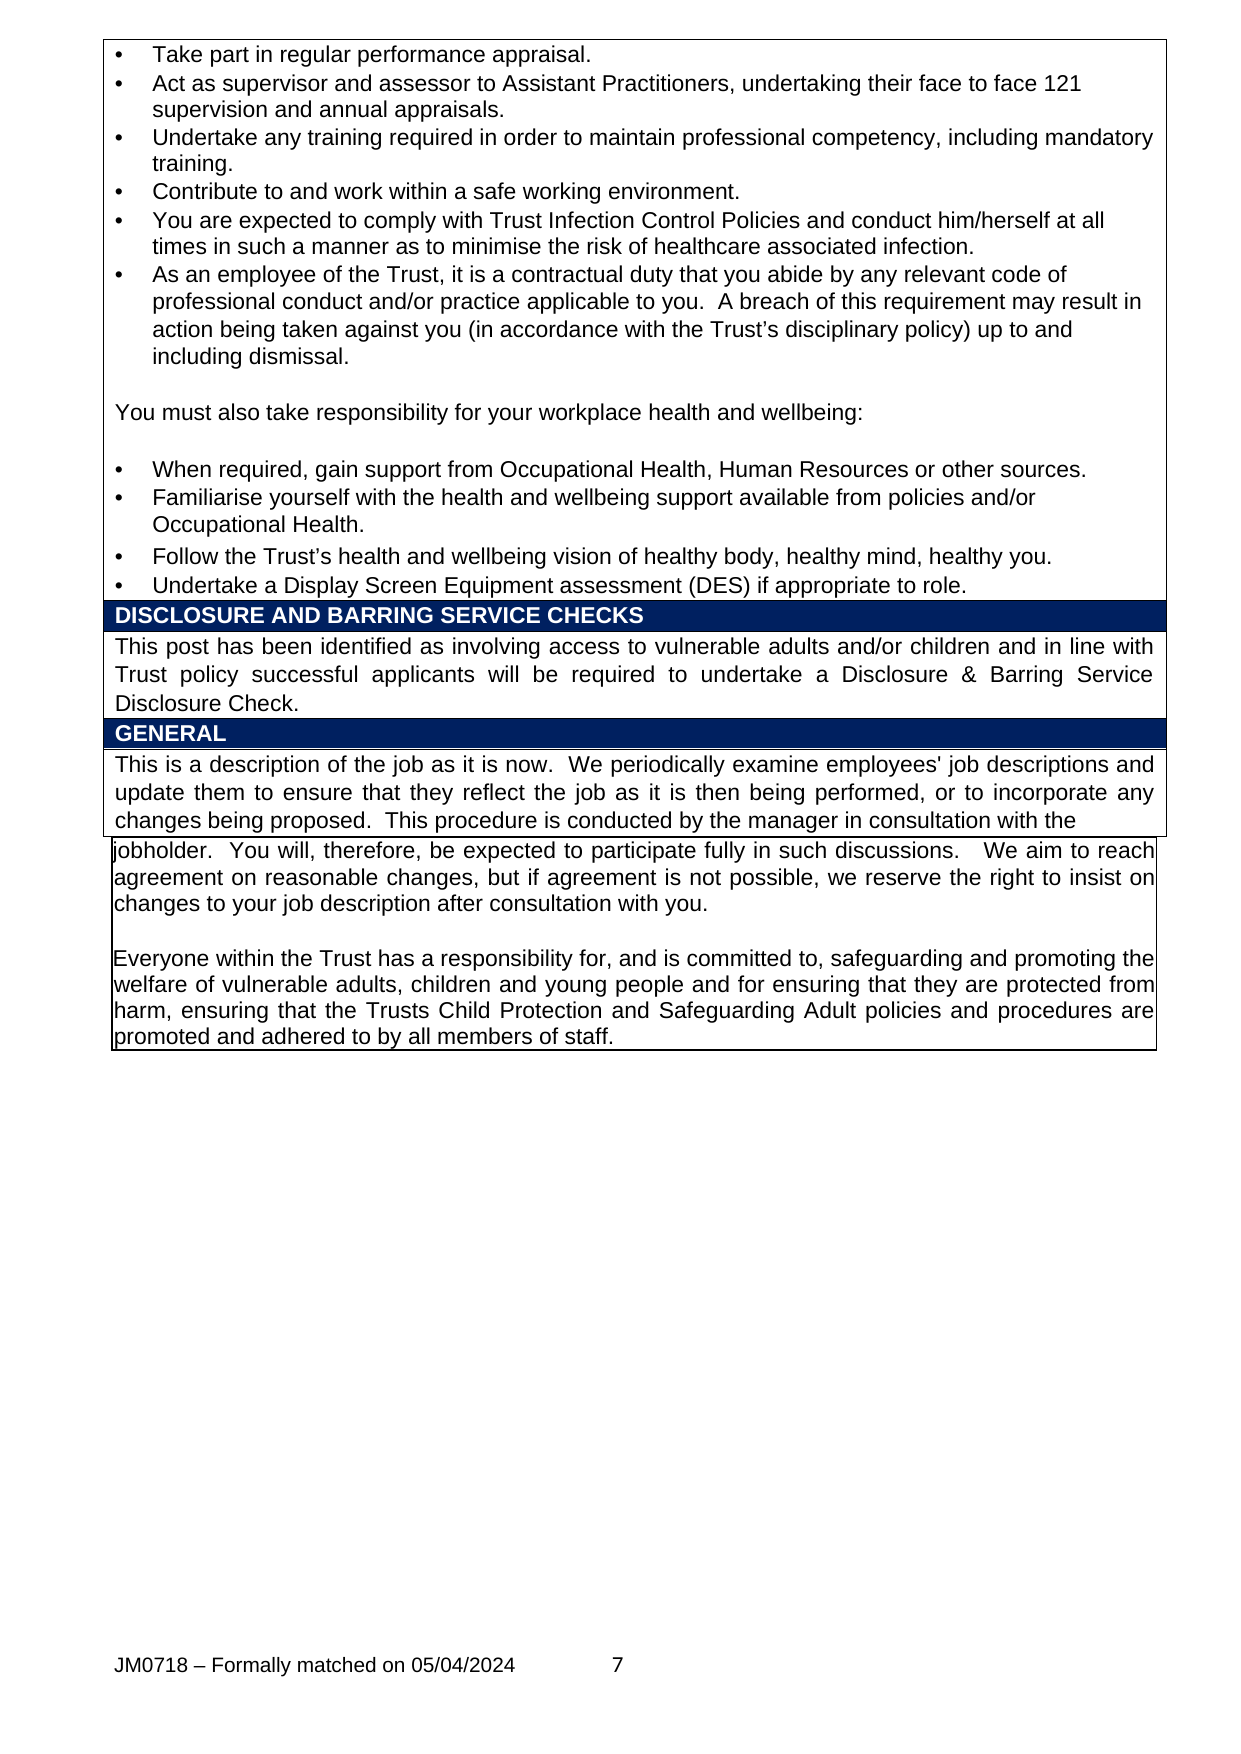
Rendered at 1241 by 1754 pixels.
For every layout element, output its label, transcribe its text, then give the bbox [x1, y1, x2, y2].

table_cell GENERAL [104, 719, 1166, 748]
table_cell DISCLOSURE AND BARRING SERVICE CHECKS [104, 601, 1166, 631]
text Everyone within the Trust has a responsibility for, and is committed to, safeguarding and promoting the welfare of vulnerable adults, children and young people and for ensuring that they are protected from harm, ensuring that the Trusts Child Protection and Safeguarding Adult policies and procedures are promoted and adhered to by all members of staff. [113, 944, 1156, 1049]
table_cell This is a description of the job as it is now. We periodically examine employees' job descriptions and update them to ensure that they reflect the job as it is then being performed, or to incorporate any changes being proposed. This procedure is conducted by the manager in consultation with the [104, 750, 1166, 836]
text jobholder. You will, therefore, be expected to participate fully in such discussions. We aim to reach agreement on reasonable changes, but if agreement is not possible, we reserve the right to insist on changes to your job description after consultation with you. [113, 838, 1156, 916]
table_cell Take part in regular performance appraisal. Act as supervisor and assessor to Assistant Practitioners, undertaking their face to face 121 supervision and annual appraisals. Undertake any training required in order to maintain professional competency, including mandatory training. Contribute to and work within a safe working environment. You are expected to comply with Trust Infection Control Policies and conduct him/herself at all times in such a manner as to minimise the risk of healthcare associated infection. As an employee of the Trust, it is a contractual duty that you abide by any relevant code of professional conduct and/or practice applicable to you. A breach of this requirement may result in action being taken against you (in accordance with the Trust’s disciplinary policy) up to and including dismissal. You must also take responsibility for your workplace health and wellbeing: When required, gain support from Occupational Health, Human Resources or other sources. Familiarise yourself with the health and wellbeing support available from policies and/or Occupational Health. Follow the Trust’s health and wellbeing vision of healthy body, healthy mind, healthy you. Undertake a Display Screen Equipment assessment (DES) if appropriate to role. [104, 40, 1166, 600]
table_cell This post has been identified as involving access to vulnerable adults and/or children and in line with Trust policy successful applicants will be required to undertake a Disclosure & Barring Service Disclosure Check. [104, 632, 1166, 718]
